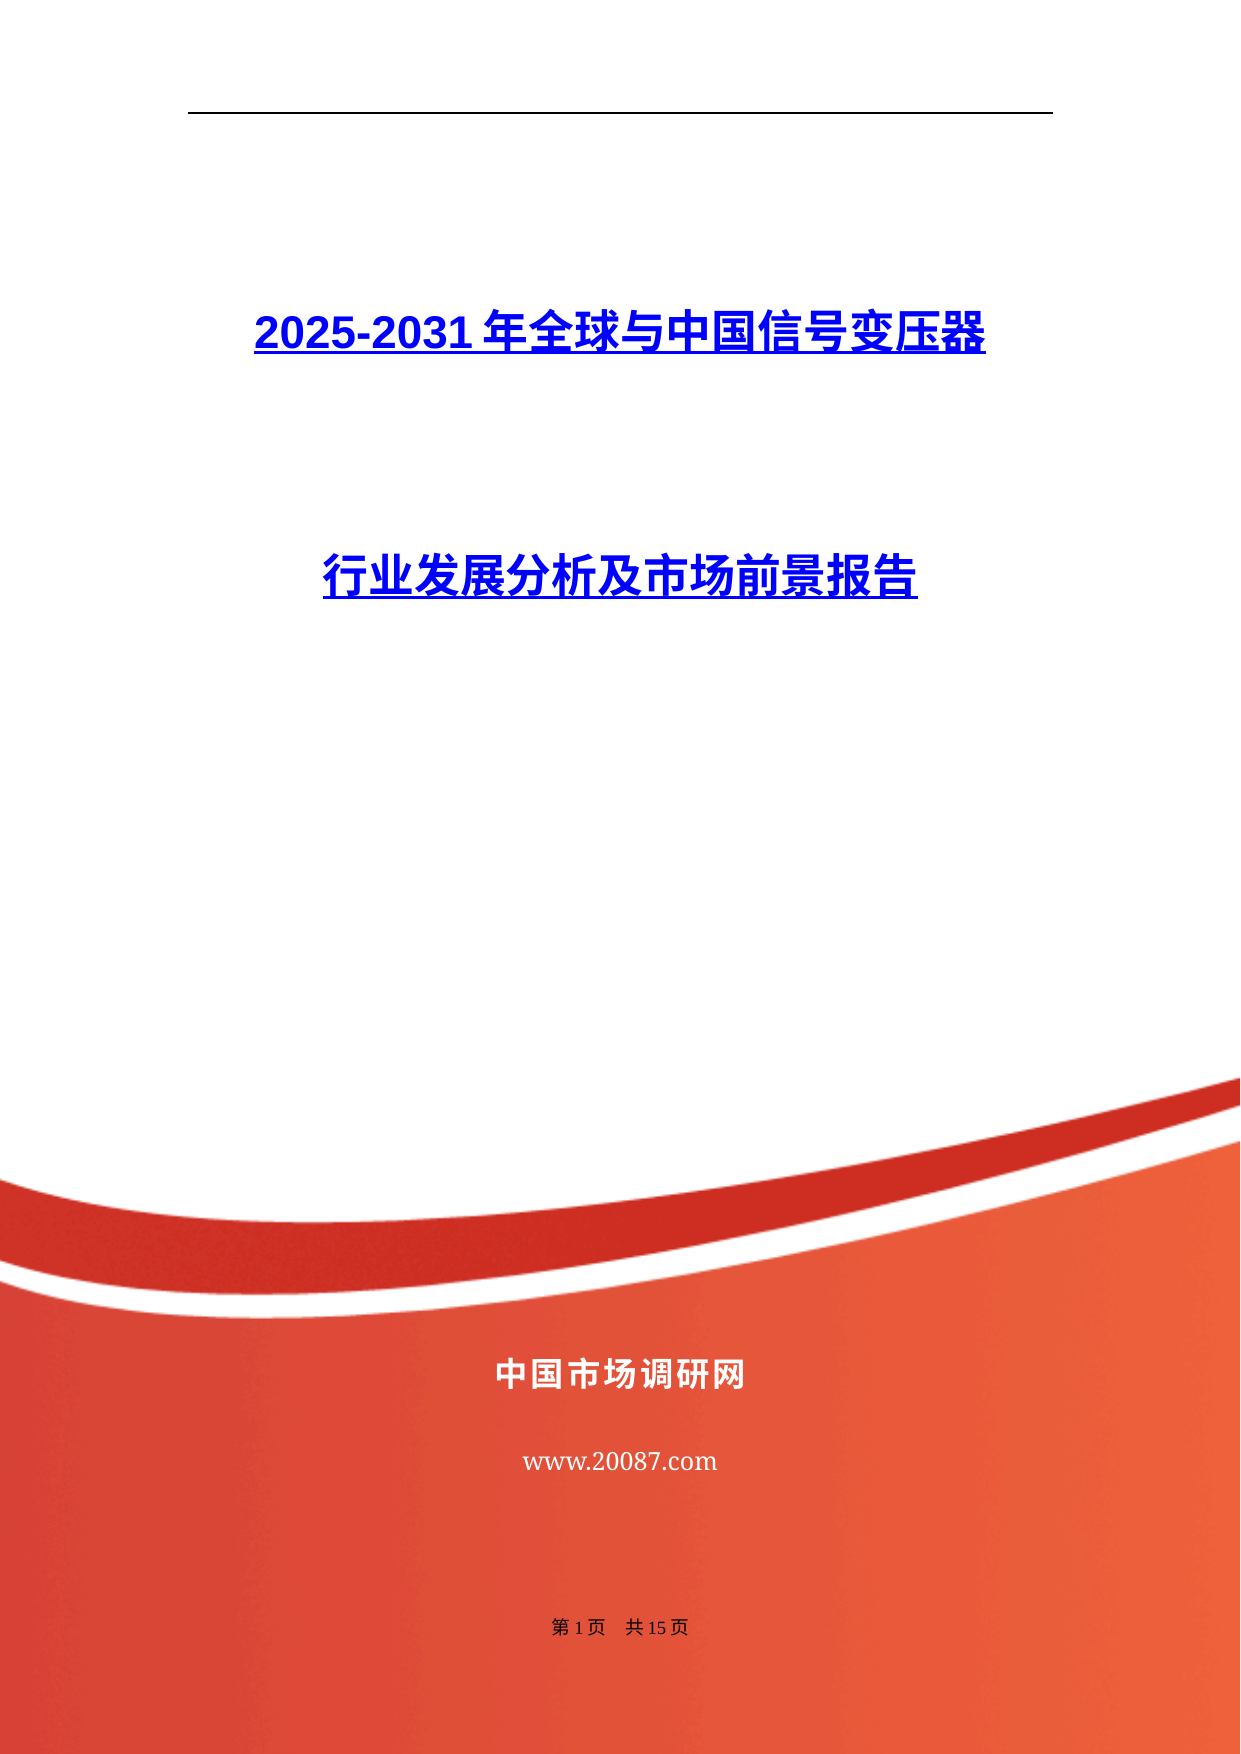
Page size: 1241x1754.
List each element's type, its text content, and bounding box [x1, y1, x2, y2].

subtitle 中国市场调研网 [187, 1339, 1053, 1404]
table_header 2025-2031年全球与中国信号变压器行业发展分析及市场前景报告 [188, 207, 1053, 773]
text www.20087.com [187, 1428, 1053, 1493]
picture [0, 1006, 1241, 1754]
